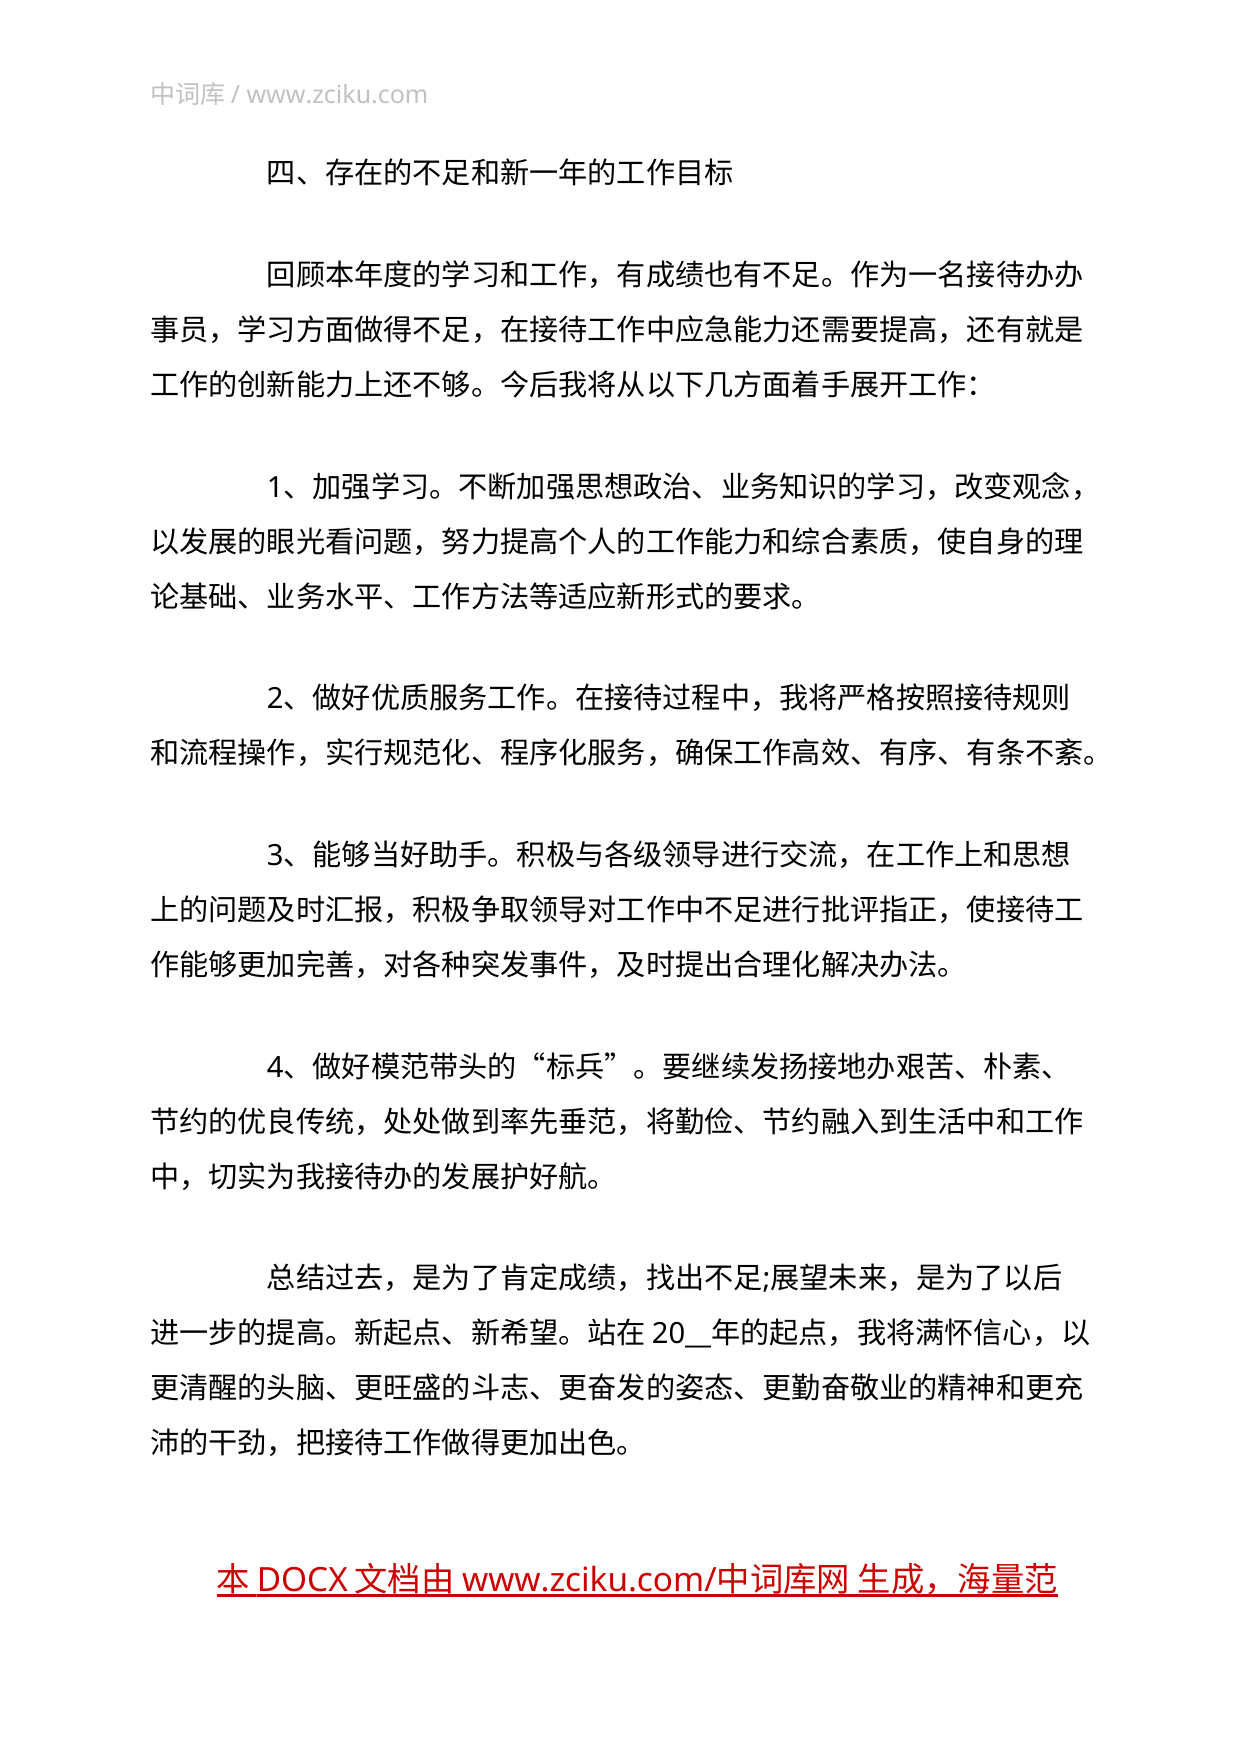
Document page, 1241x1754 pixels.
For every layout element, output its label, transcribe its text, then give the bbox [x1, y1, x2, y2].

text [150, 1553, 1090, 1601]
text 四、存在的不足和新一年的工作目标 [150, 150, 1090, 192]
text 1、加强学习。不断加强思想政治、业务知识的学习，改变观念，以发展的眼光看问题，努力提高个人的工作能力和综合素质，使自身的理论基础、业务水平、工作方法等适应新形式的要求。 [150, 463, 1090, 616]
text 4、做好模范带头的“标兵”。要继续发扬接地办艰苦、朴素、节约的优良传统，处处做到率先垂范，将勤俭、节约融入到生活中和工作中，切实为我接待办的发展护好航。 [150, 1043, 1090, 1196]
text 总结过去，是为了肯定成绩，找出不足;展望未来，是为了以后进一步的提高。新起点、新希望。站在20__年的起点，我将满怀信心，以更清醒的头脑、更旺盛的斗志、更奋发的姿态、更勤奋敬业的精神和更充沛的干劲，把接待工作做得更加出色。 [150, 1255, 1090, 1462]
text 3、能够当好助手。积极与各级领导进行交流，在工作上和思想上的问题及时汇报，积极争取领导对工作中不足进行批评指正，使接待工作能够更加完善，对各种突发事件，及时提出合理化解决办法。 [150, 832, 1090, 984]
text 回顾本年度的学习和工作，有成绩也有不足。作为一名接待办办事员，学习方面做得不足，在接待工作中应急能力还需要提高，还有就是工作的创新能力上还不够。今后我将从以下几方面着手展开工作： [150, 252, 1090, 404]
text 2、做好优质服务工作。在接待过程中，我将严格按照接待规则和流程操作，实行规范化、程序化服务，确保工作高效、有序、有条不紊。 [150, 675, 1090, 772]
